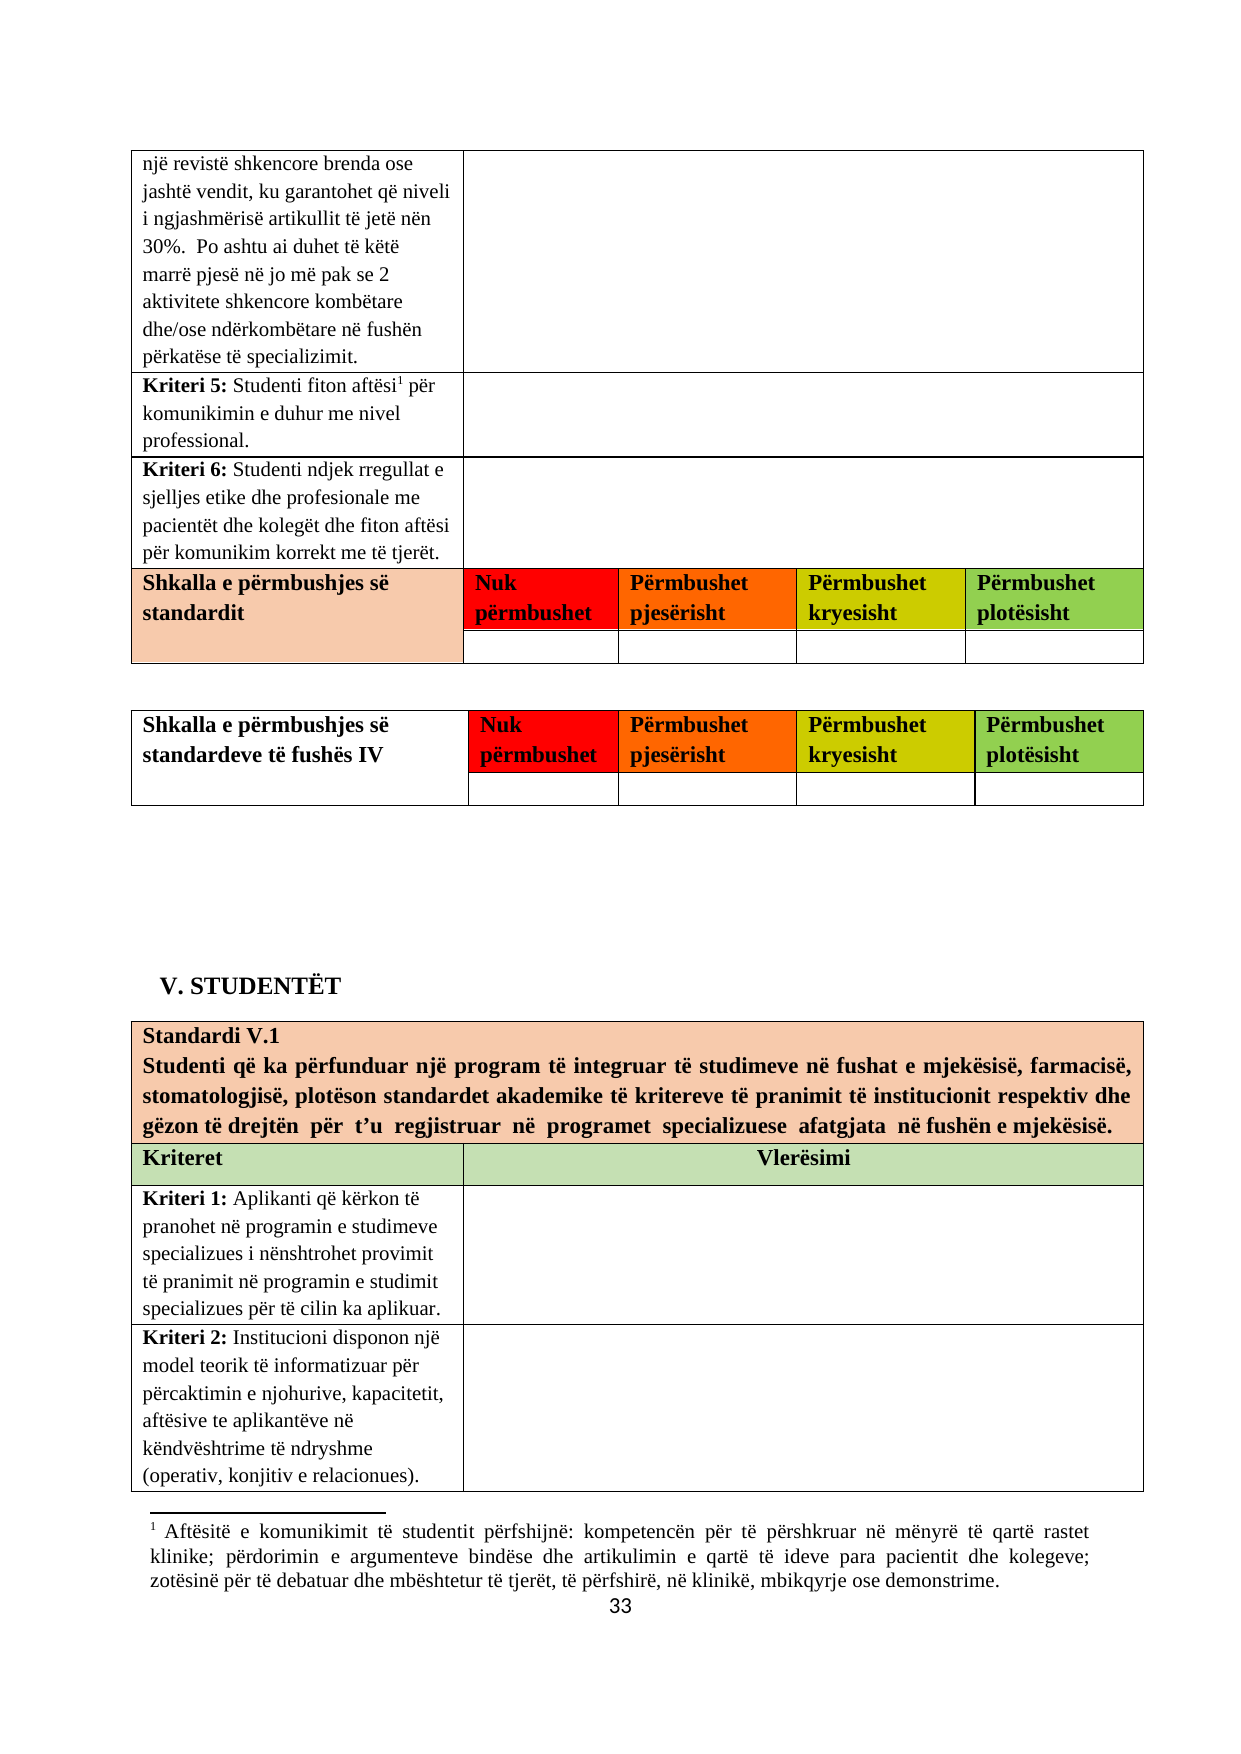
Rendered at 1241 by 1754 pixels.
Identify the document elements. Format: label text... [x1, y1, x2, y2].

table_cell [966, 631, 1143, 662]
table_cell [976, 773, 1143, 804]
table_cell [132, 151, 463, 372]
table_header Përmbushet pjesërisht [619, 711, 796, 772]
table_header Nuk përmbushet [469, 711, 618, 772]
table_cell [464, 631, 618, 662]
table_cell [797, 631, 965, 662]
table_cell Kriteri 1: Aplikanti që kërkon të pranohet në programin e studimeve specializues i nënshtrohet provimit të pranimit në programin e studimit specializues për të cilin ka aplikuar. [132, 1186, 463, 1324]
table_header Standardi V.1 Studenti që ka përfunduar një program të integruar të studimeve në fushat e mjekësisë, farmacisë, stomatologjisë, plotëson standardet akademike të kritereve të pranimit të institucionit respektiv dhe gëzon të drejtën për t’u regjistruar në programet specializuese afatgjata në fushën e mjekësisë. [132, 1022, 1143, 1143]
table_cell Kriteret [132, 1144, 463, 1185]
table_cell Kriteri 6: Studenti ndjek rregullat e sjelljes etike dhe profesionale me pacientët dhe kolegët dhe fiton aftësi për komunikim korrekt me të tjerët. [132, 458, 463, 568]
table_cell [797, 773, 974, 804]
table_cell Nuk përmbushet [464, 569, 618, 629]
table_cell Shkalla e përmbushjes së standardit [132, 569, 463, 662]
table_cell Përmbushet plotësisht [966, 569, 1143, 629]
table_header Shkalla e përmbushjes së standardeve të fushës IV [132, 711, 468, 804]
table_cell [469, 773, 618, 804]
table_cell [619, 631, 796, 662]
table_header Përmbushet kryesisht [797, 711, 974, 772]
table_cell [464, 1325, 1143, 1491]
table_cell [464, 151, 1143, 372]
table_header Përmbushet plotësisht [976, 711, 1143, 772]
table_cell Përmbushet pjesërisht [619, 569, 796, 629]
table_cell Përmbushet kryesisht [797, 569, 965, 629]
table_cell [464, 373, 1143, 456]
table_cell [464, 1186, 1143, 1324]
table_cell [464, 458, 1143, 568]
text V. STUDENTËT [159, 971, 1090, 1000]
table_cell [619, 773, 796, 804]
table_cell Vlerësimi [464, 1144, 1143, 1185]
table_cell Kriteri 5: Studenti fiton aftësi për komunikimin e duhur me nivel professional. [132, 373, 463, 456]
table_cell Kriteri 2: Institucioni disponon një model teorik të informatizuar për përcaktimin e njohurive, kapacitetit, aftësive te aplikantëve në këndvështrime të ndryshme (operativ, konjitiv e relacionues). [132, 1325, 463, 1491]
